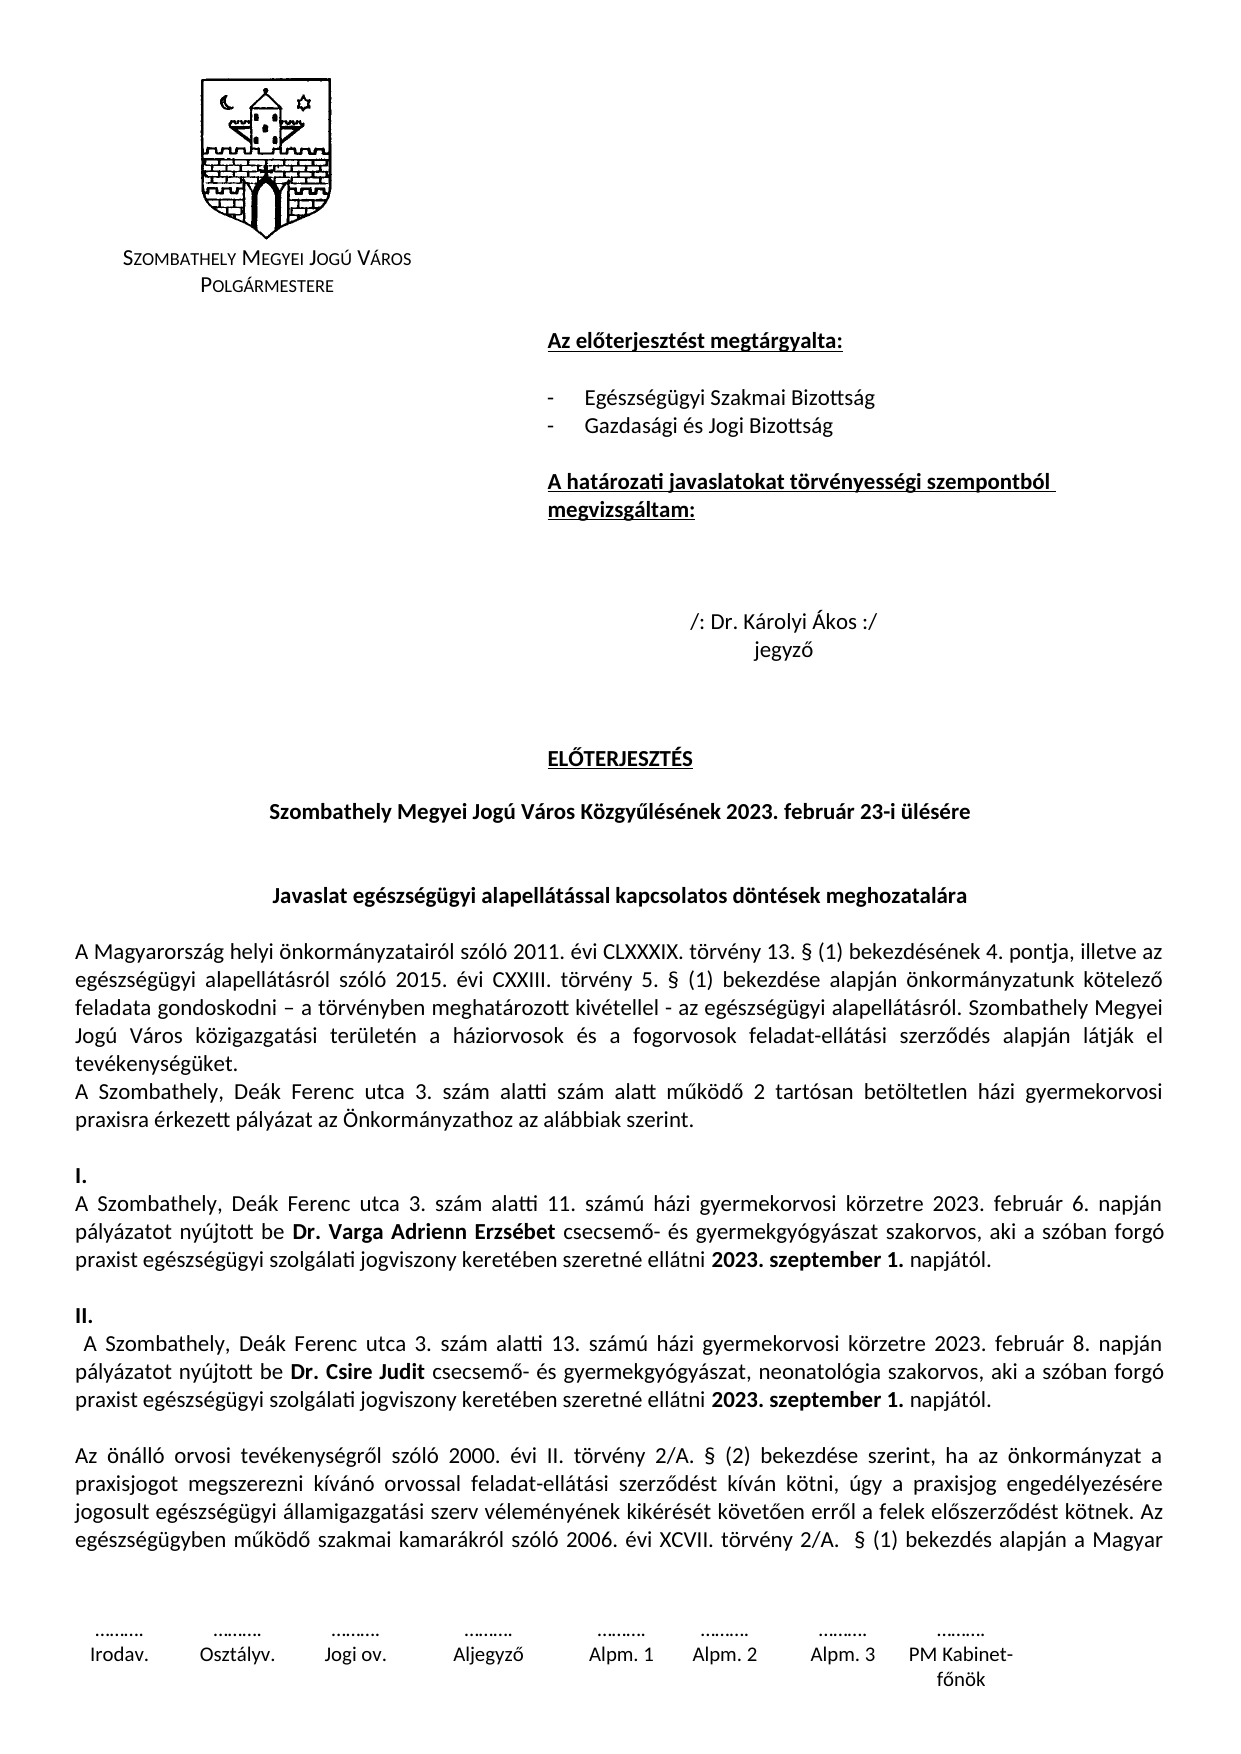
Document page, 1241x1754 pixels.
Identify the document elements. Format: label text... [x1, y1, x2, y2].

text I. [75, 1161, 1165, 1189]
text Javaslat egészségügyi alapellátással kapcsolatos döntések meghozatalára [75, 881, 1165, 909]
text II. [75, 1301, 1165, 1329]
text A Szombathely, Deák Ferenc utca 3. szám alatti 13. számú házi gyermekorvosi körzetre 2023. február 8. napján pályázatot nyújtott be Dr. Csire Judit csecsemő- és gyermekgyógyászat, neonatológia szakorvos, aki a szóban forgó praxist egészségügyi szolgálati jogviszony keretében szeretné ellátni 2023. szeptember 1. napjától. [75, 1329, 1165, 1413]
text A Szombathely, Deák Ferenc utca 3. szám alatti 11. számú házi gyermekorvosi körzetre 2023. február 6. napján pályázatot nyújtott be Dr. Varga Adrienn Erzsébet csecsemő- és gyermekgyógyászat szakorvos, aki a szóban forgó praxist egészségügyi szolgálati jogviszony keretében szeretné ellátni 2023. szeptember 1. napjától. [75, 1189, 1165, 1273]
picture [196, 73, 338, 243]
text Szombathely Megyei Jogú Város Közgyűlésének 2023. február 23-i ülésére [75, 797, 1165, 825]
text ELŐTERJESZTÉS [75, 744, 1165, 772]
text A Szombathely, Deák Ferenc utca 3. szám alatti szám alatt működő 2 tartósan betöltetlen házi gyermekorvosi praxisra érkezett pályázat az Önkormányzathoz az alábbiak szerint. [75, 1077, 1165, 1133]
text A Magyarország helyi önkormányzatairól szóló 2011. évi CLXXXIX. törvény 13. § (1) bekezdésének 4. pontja, illetve az egészségügyi alapellátásról szóló 2015. évi CXXIII. törvény 5. § (1) bekezdése alapján önkormányzatunk kötelező feladata gondoskodni – a törvényben meghatározott kivétellel - az egészségügyi alapellátásról. Szombathely Megyei Jogú Város közigazgatási területén a háziorvosok és a fogorvosok feladat-ellátási szerződés alapján látják el tevékenységüket. [75, 937, 1165, 1077]
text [75, 1441, 1165, 1553]
